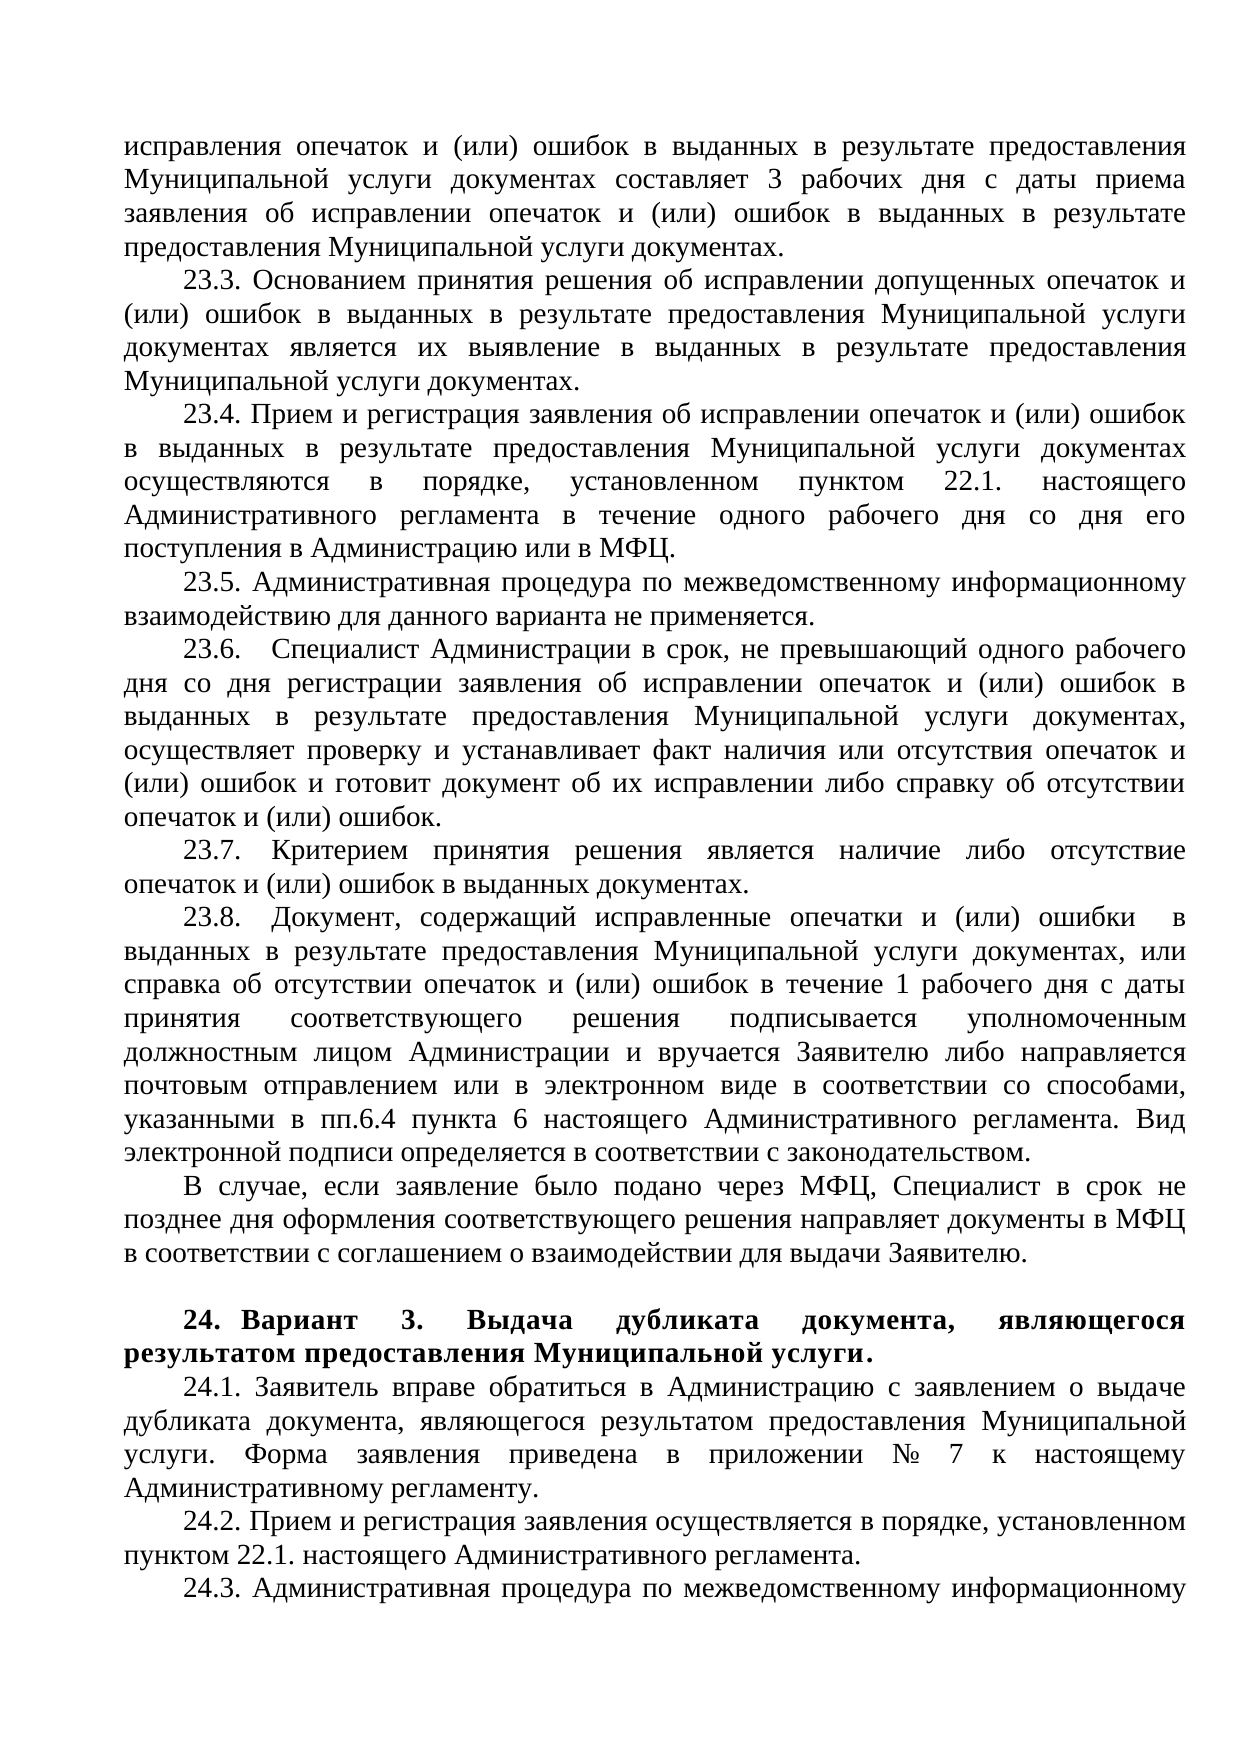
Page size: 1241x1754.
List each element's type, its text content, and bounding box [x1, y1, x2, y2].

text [124, 128, 1187, 262]
text 24.1. Заявитель вправе обратиться в Администрацию с заявлением о выдаче дубликата документа, являющегося результатом предоставления Муниципальной услуги. Форма заявления приведена в приложении № 7 к настоящему Административному регламенту. [124, 1369, 1187, 1503]
list Вариант 3. Выдача дубликата документа, являющегося результатом предоставления Муниципальной услуги. [124, 1302, 1187, 1369]
text В случае, если заявление было подано через МФЦ, Специалист в срок не позднее дня оформления соответствующего решения направляет документы в МФЦ в соответствии с соглашением о взаимодействии для выдачи Заявителю. [124, 1168, 1187, 1268]
text 23.3. Основанием принятия решения об исправлении допущенных опечаток и (или) ошибок в выданных в результате предоставления Муниципальной услуги документах является их выявление в выданных в результате предоставления Муниципальной услуги документах. [124, 262, 1187, 396]
list Документ, содержащий исправленные опечатки и (или) ошибки в выданных в результате предоставления Муниципальной услуги документах, или справка об отсутствии опечаток и (или) ошибок в течение 1 рабочего дня с даты принятия соответствующего решения подписывается уполномоченным должностным лицом Администрации и вручается Заявителю либо направляется почтовым отправлением или в электронном виде в соответствии со способами, указанными в пп.6.4 пункта 6 настоящего Административного регламента. Вид электронной подписи определяется в соответствии с законодательством. [124, 899, 1187, 1168]
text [124, 1570, 1187, 1604]
text 24.2. Прием и регистрация заявления осуществляется в порядке, установленном пунктом 22.1. настоящего Административного регламента. [124, 1503, 1187, 1570]
text 23.5. Административная процедура по межведомственному информационному взаимодействию для данного варианта не применяется. [124, 564, 1187, 631]
list Критерием принятия решения является наличие либо отсутствие опечаток и (или) ошибок в выданных документах. [124, 832, 1187, 899]
text 23.4. Прием и регистрация заявления об исправлении опечаток и (или) ошибок в выданных в результате предоставления Муниципальной услуги документах осуществляются в порядке, установленном пунктом 22.1. настоящего Административного регламента в течение одного рабочего дня со дня его поступления в Администрацию или в МФЦ. [124, 396, 1187, 564]
list Специалист Администрации в срок, не превышающий одного рабочего дня со дня регистрации заявления об исправлении опечаток и (или) ошибок в выданных в результате предоставления Муниципальной услуги документах, осуществляет проверку и устанавливает факт наличия или отсутствия опечаток и (или) ошибок и готовит документ об их исправлении либо справку об отсутствии опечаток и (или) ошибок. [124, 631, 1187, 832]
